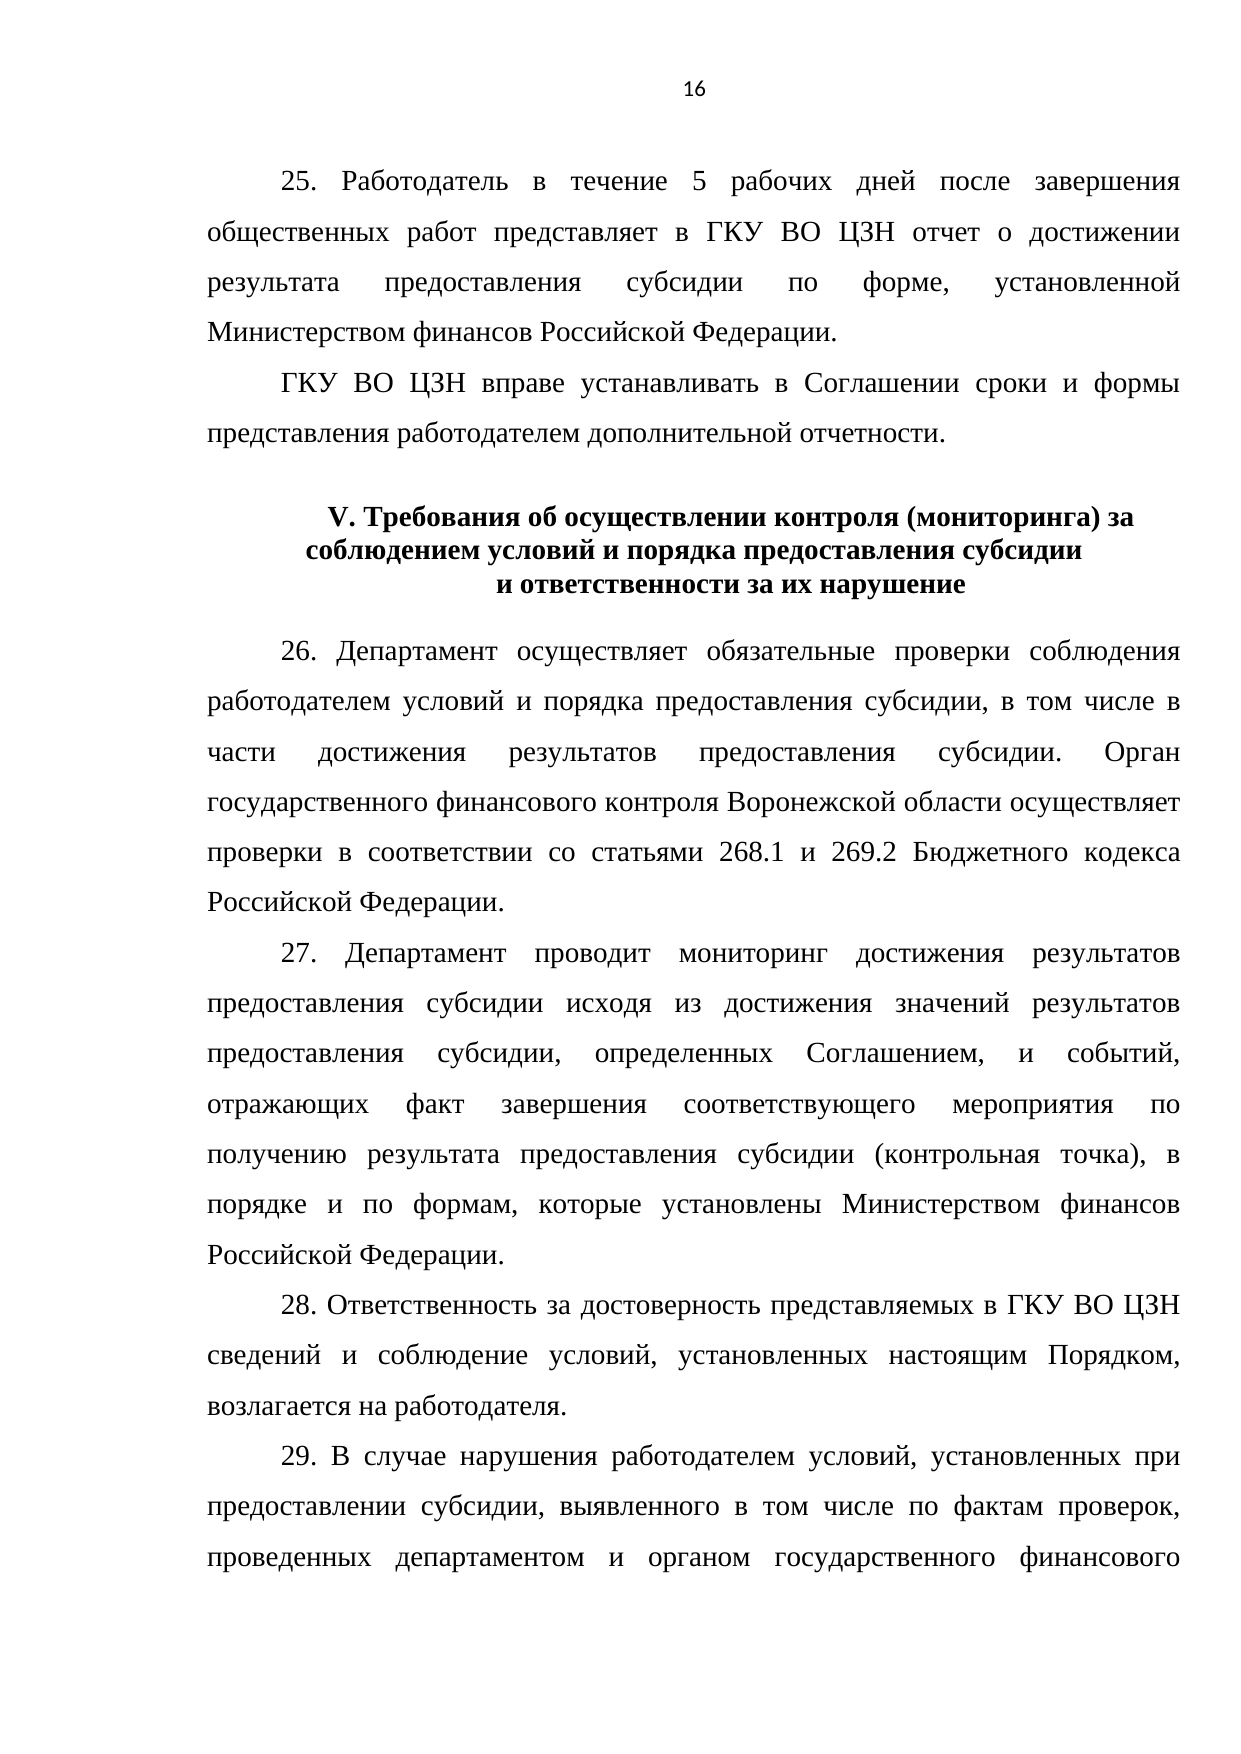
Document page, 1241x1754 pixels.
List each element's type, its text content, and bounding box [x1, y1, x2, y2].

text 28. Ответственность за достоверность представляемых в ГКУ ВО ЦЗН сведений и соблюдение условий, установленных настоящим Порядком, возлагается на работодателя. [207, 1287, 1181, 1421]
text 25. Работодатель в течение 5 рабочих дней после завершения общественных работ представляет в ГКУ ВО ЦЗН отчет о достижении результата предоставления субсидии по форме, установленной Министерством финансов Российской Федерации. [207, 163, 1181, 348]
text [207, 1438, 1181, 1572]
title V. Требования об осуществлении контроля (мониторинга) за соблюдением условий и порядка предоставления субсидии [207, 499, 1181, 566]
text 26. Департамент осуществляет обязательные проверки соблюдения работодателем условий и порядка предоставления субсидии, в том числе в части достижения результатов предоставления субсидии. Орган государственного финансового контроля Воронежской области осуществляет проверки в соответствии со статьями 268.1 и 269.2 Бюджетного кодекса Российской Федерации. [207, 633, 1181, 918]
text ГКУ ВО ЦЗН вправе устанавливать в Соглашении сроки и формы представления работодателем дополнительной отчетности. [207, 365, 1181, 448]
text 27. Департамент проводит мониторинг достижения результатов предоставления субсидии исходя из достижения значений результатов предоставления субсидии, определенных Соглашением, и событий, отражающих факт завершения соответствующего мероприятия по получению результата предоставления субсидии (контрольная точка), в порядке и по формам, которые установлены Министерством финансов Российской Федерации. [207, 935, 1181, 1270]
title и ответственности за их нарушение [207, 566, 1181, 599]
